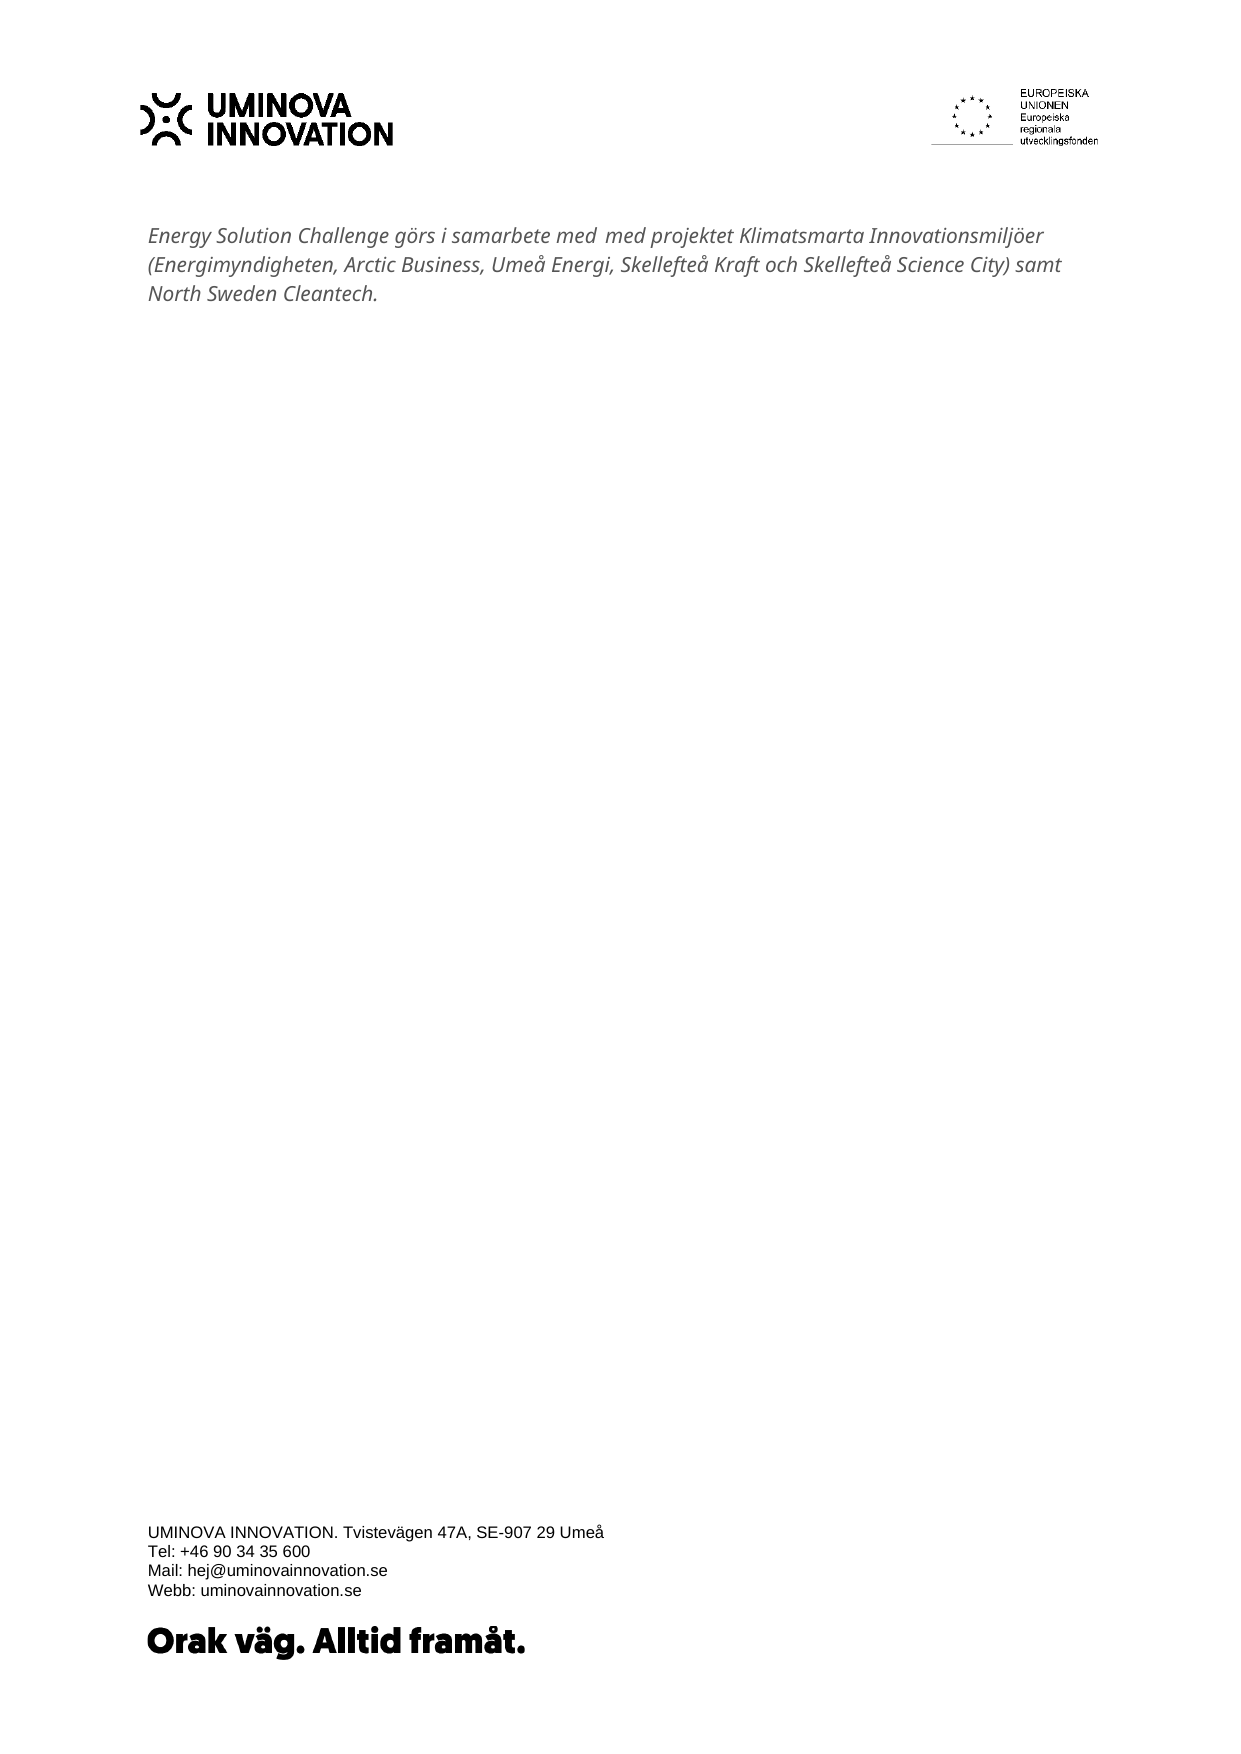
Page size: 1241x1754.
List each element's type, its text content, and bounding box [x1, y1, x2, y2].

picture [140, 93, 393, 146]
text Energy Solution Challenge görs i samarbete med med projektet Klimatsmarta Innovationsmiljöer (Energimyndigheten, Arctic Business, Umeå Energi, Skellefteå Kraft och Skellefteå Science City) samt North Sweden Cleantech. [148, 222, 1093, 308]
picture [931, 89, 1098, 146]
picture [147, 1626, 525, 1660]
